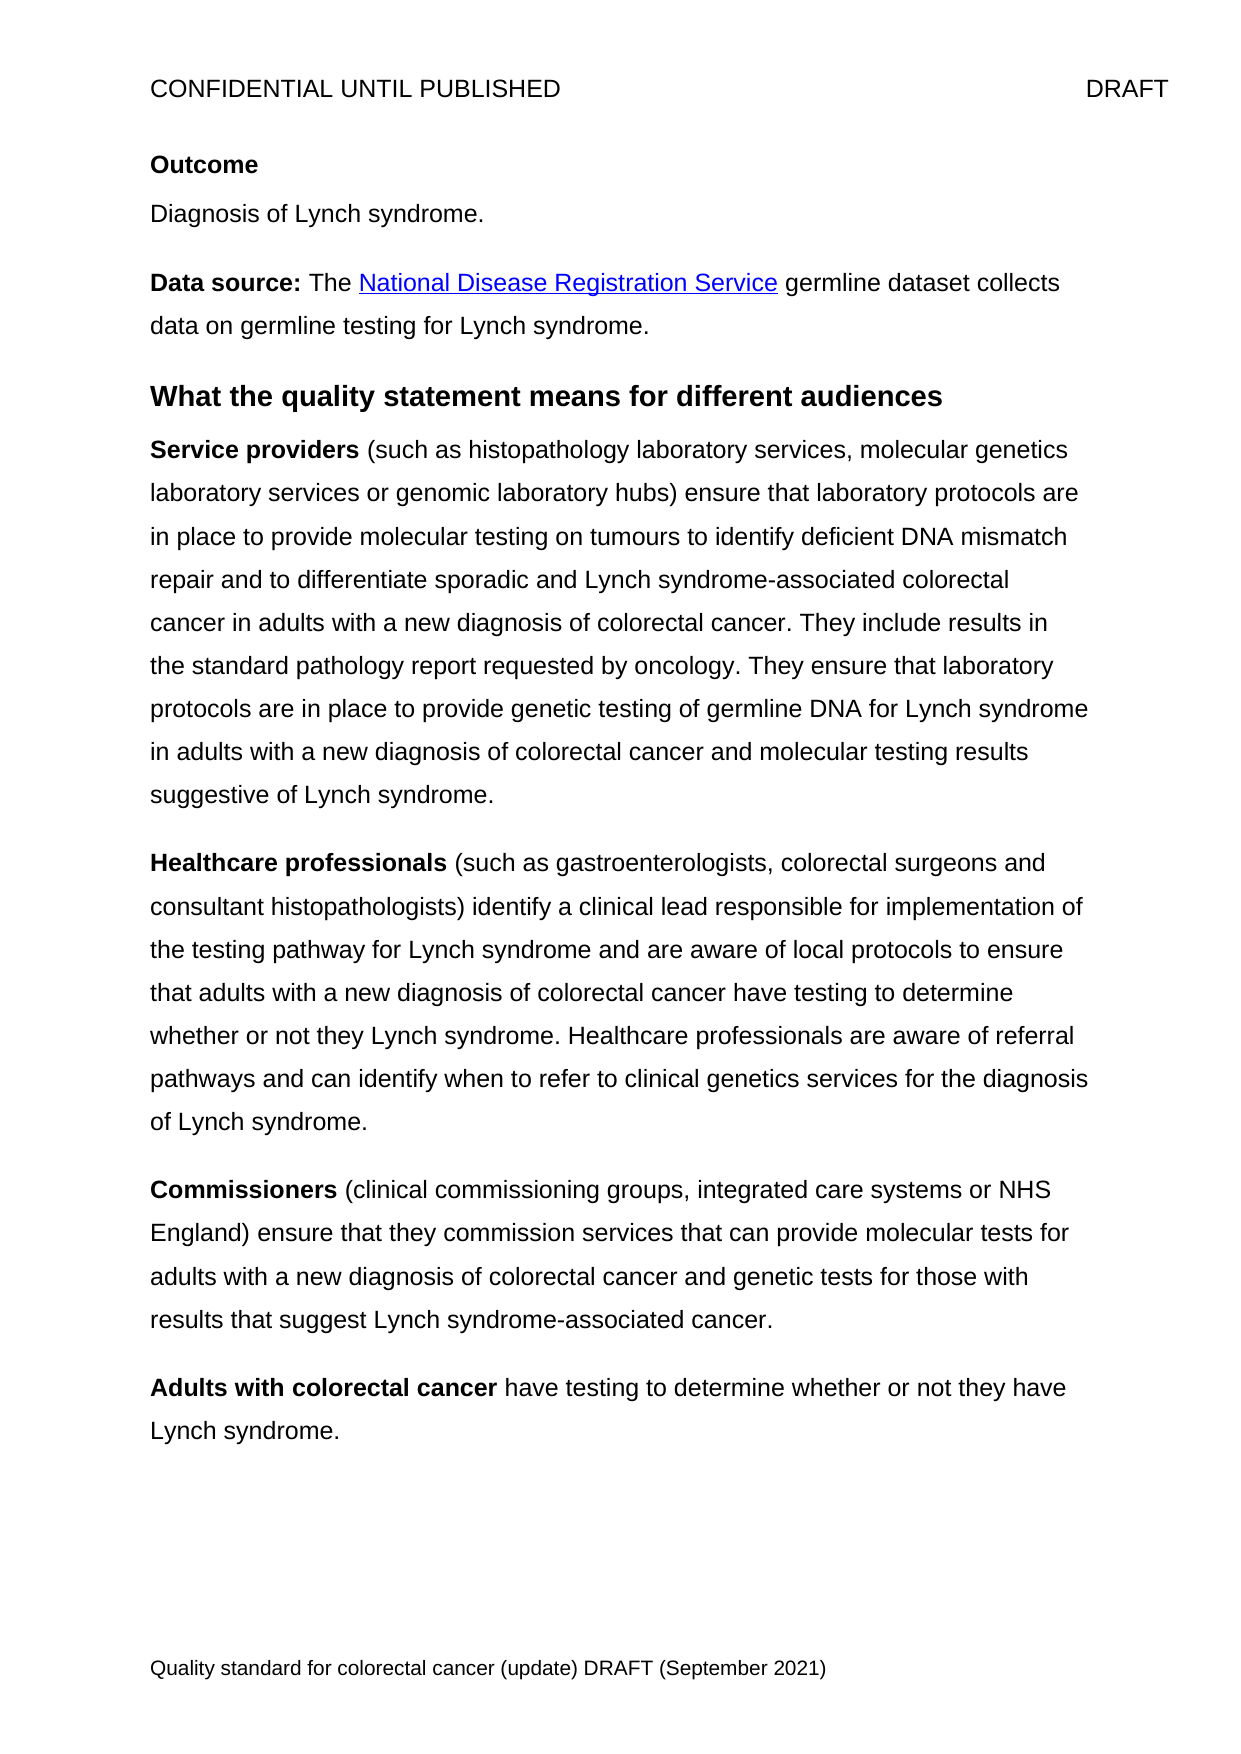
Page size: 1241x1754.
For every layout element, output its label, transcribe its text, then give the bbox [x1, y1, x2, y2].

text Adults with colorectal cancer have testing to determine whether or not they have Lynch syndrome. [150, 1373, 1090, 1445]
text Service providers (such as histopathology laboratory services, molecular genetics laboratory services or genomic laboratory hubs) ensure that laboratory protocols are in place to provide molecular testing on tumours to identify deficient DNA mismatch repair and to differentiate sporadic and Lynch syndrome-associated colorectal cancer in adults with a new diagnosis of colorectal cancer. They include results in the standard pathology report requested by oncology. They ensure that laboratory protocols are in place to provide genetic testing of germline DNA for Lynch syndrome in adults with a new diagnosis of colorectal cancer and molecular testing results suggestive of Lynch syndrome. [150, 435, 1090, 809]
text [150, 267, 1090, 339]
text Healthcare professionals (such as gastroenterologists, colorectal surgeons and consultant histopathologists) identify a clinical lead responsible for implementation of the testing pathway for Lynch syndrome and are aware of local protocols to ensure that adults with a new diagnosis of colorectal cancer have testing to determine whether or not they Lynch syndrome. Healthcare professionals are aware of referral pathways and can identify when to refer to clinical genetics services for the diagnosis of Lynch syndrome. [150, 848, 1090, 1136]
text Commissioners (clinical commissioning groups, integrated care systems or NHS England) ensure that they commission services that can provide molecular tests for adults with a new diagnosis of colorectal cancer and genetic tests for those with results that suggest Lynch syndrome-associated cancer. [150, 1175, 1090, 1333]
subtitle Outcome [150, 150, 1090, 179]
subtitle What the quality statement means for different audiences [150, 379, 1090, 412]
text Diagnosis of Lynch syndrome. [150, 199, 1090, 228]
